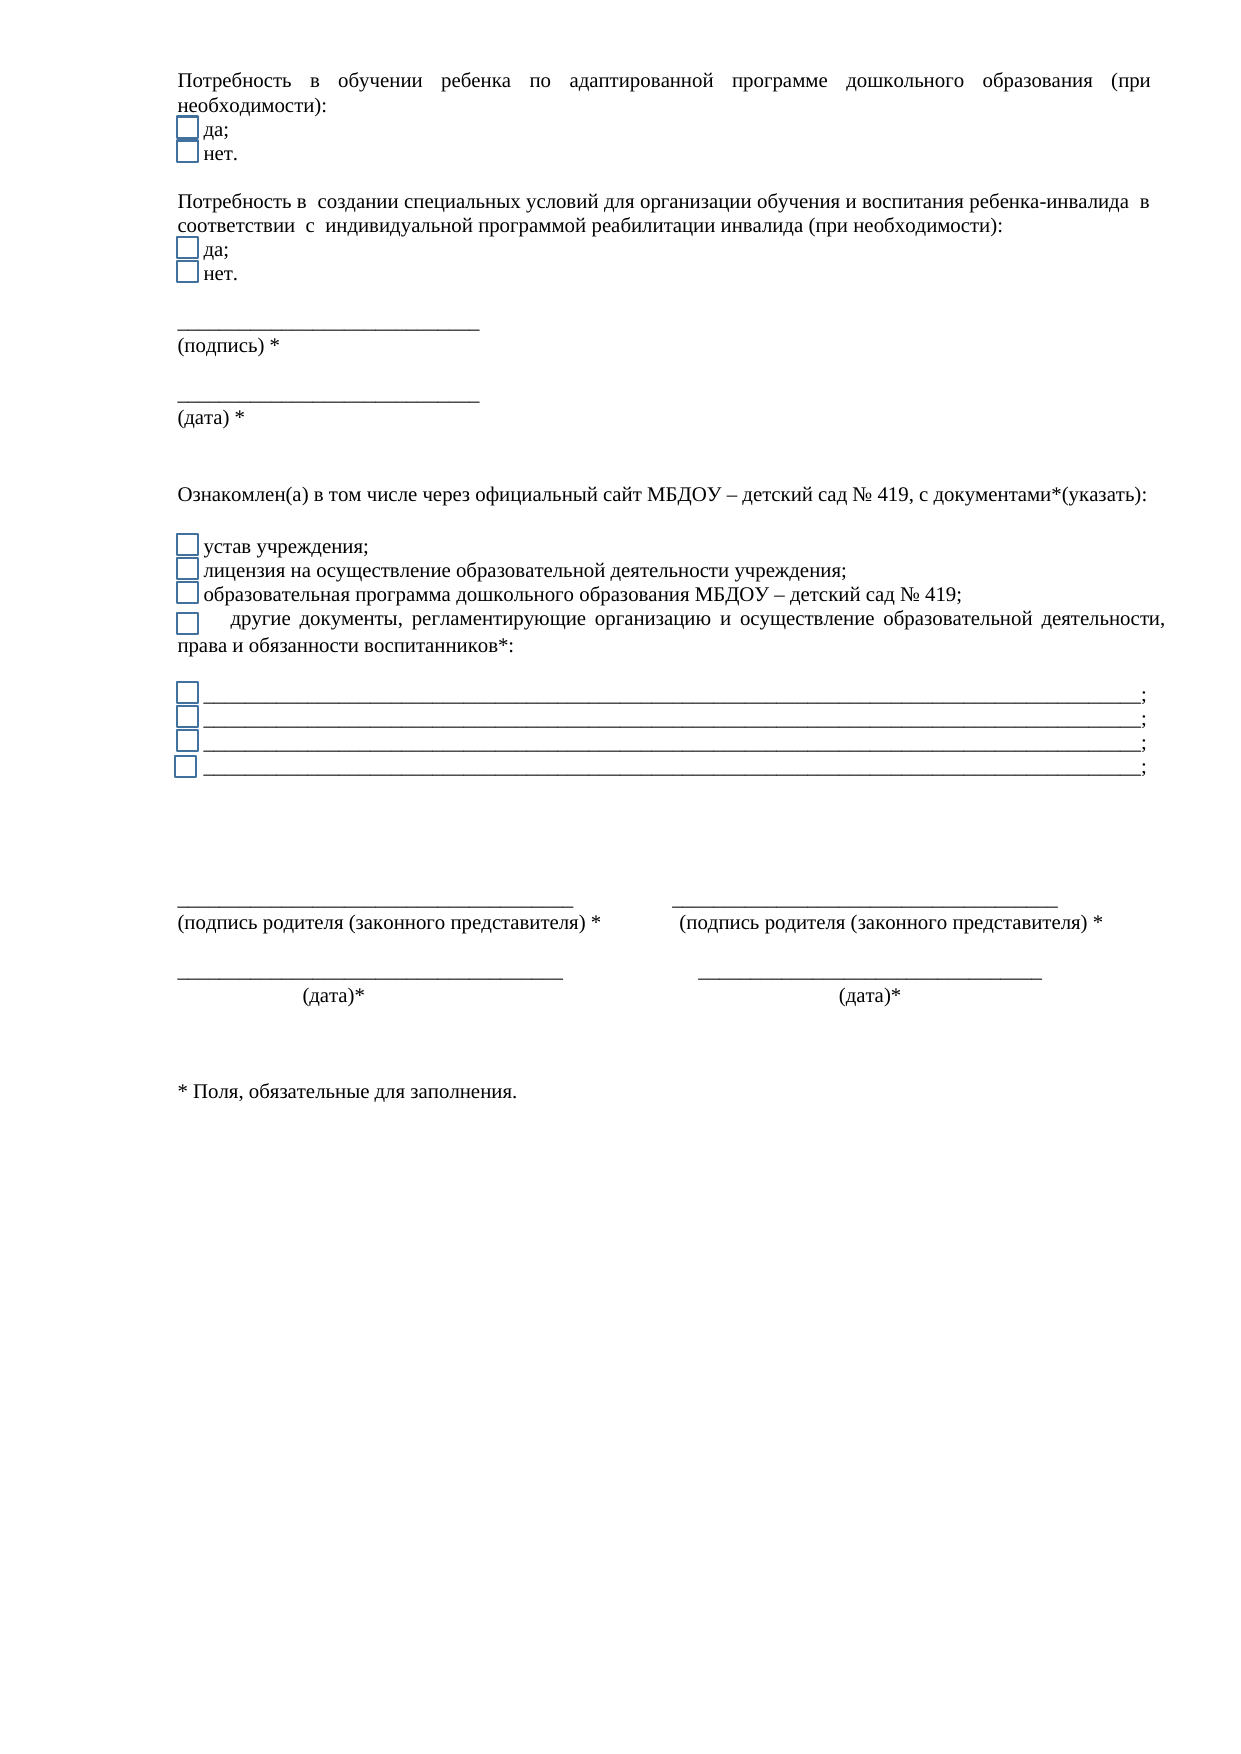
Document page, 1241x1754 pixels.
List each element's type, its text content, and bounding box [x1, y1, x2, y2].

text другие документы, регламентирующие организацию и осуществление образовательной деятельности, права и обязанности воспитанников*: [177, 606, 1167, 657]
text Потребность в обучении ребенка по адаптированной программе дошкольного образования (при необходимости): [177, 68, 1152, 117]
text Ознакомлен(а) в том числе через официальный сайт МБДОУ – детский сад № 419, с документами*(указать): [177, 481, 1152, 506]
text _____________________________________ _________________________________ [177, 958, 1152, 982]
text * Поля, обязательные для заполнения. [177, 1079, 1167, 1103]
text образовательная программа дошкольного образования МБДОУ – детский сад № 419; [177, 582, 1152, 606]
text (подпись) * [177, 333, 1152, 357]
text (дата) * [177, 405, 1152, 429]
text _____________________________ [177, 309, 1152, 333]
text __________________________________________________________________________________________; [177, 682, 1152, 706]
text (дата)* (дата)* [177, 982, 1152, 1007]
text __________________________________________________________________________________________; [177, 730, 1152, 754]
text ______________________________________ _____________________________________ [177, 886, 1152, 910]
text лицензия на осуществление образовательной деятельности учреждения; [177, 558, 1152, 582]
text устав учреждения; [177, 533, 1152, 558]
text нет. [177, 261, 1152, 285]
text Потребность в создании специальных условий для организации обучения и воспитания ребенка-инвалида в соответствии с индивидуальной программой реабилитации инвалида (при необходимости): [177, 189, 1152, 237]
text __________________________________________________________________________________________; [177, 754, 1167, 778]
text да; [199, 117, 1152, 141]
text __________________________________________________________________________________________; [177, 706, 1152, 730]
text нет. [177, 141, 1152, 165]
text (подпись родителя (законного представителя) * (подпись родителя (законного представителя) * [177, 910, 1152, 934]
text да; [177, 237, 1152, 261]
text _____________________________ [177, 381, 1152, 405]
